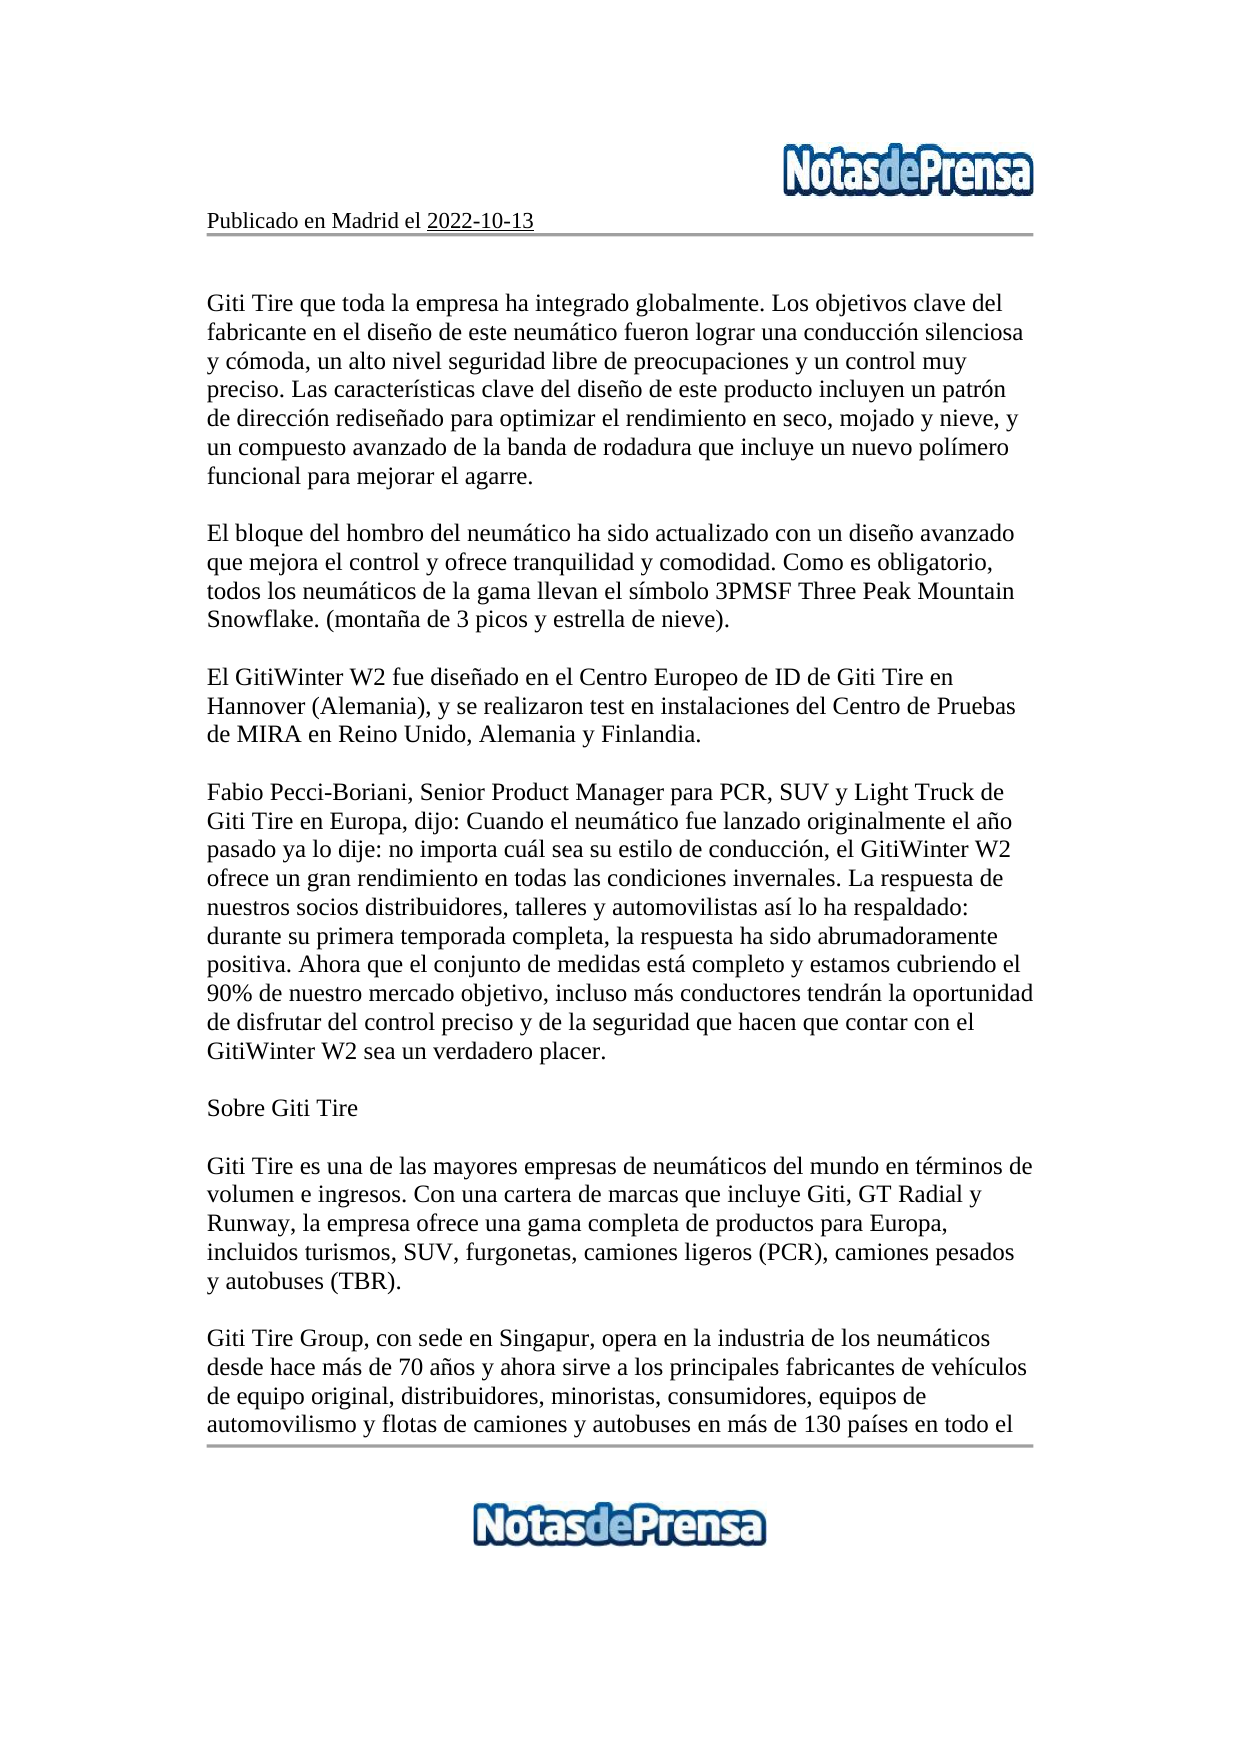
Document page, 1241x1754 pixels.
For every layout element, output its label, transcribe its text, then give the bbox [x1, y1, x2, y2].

picture [473, 1501, 767, 1548]
picture [783, 142, 1034, 199]
